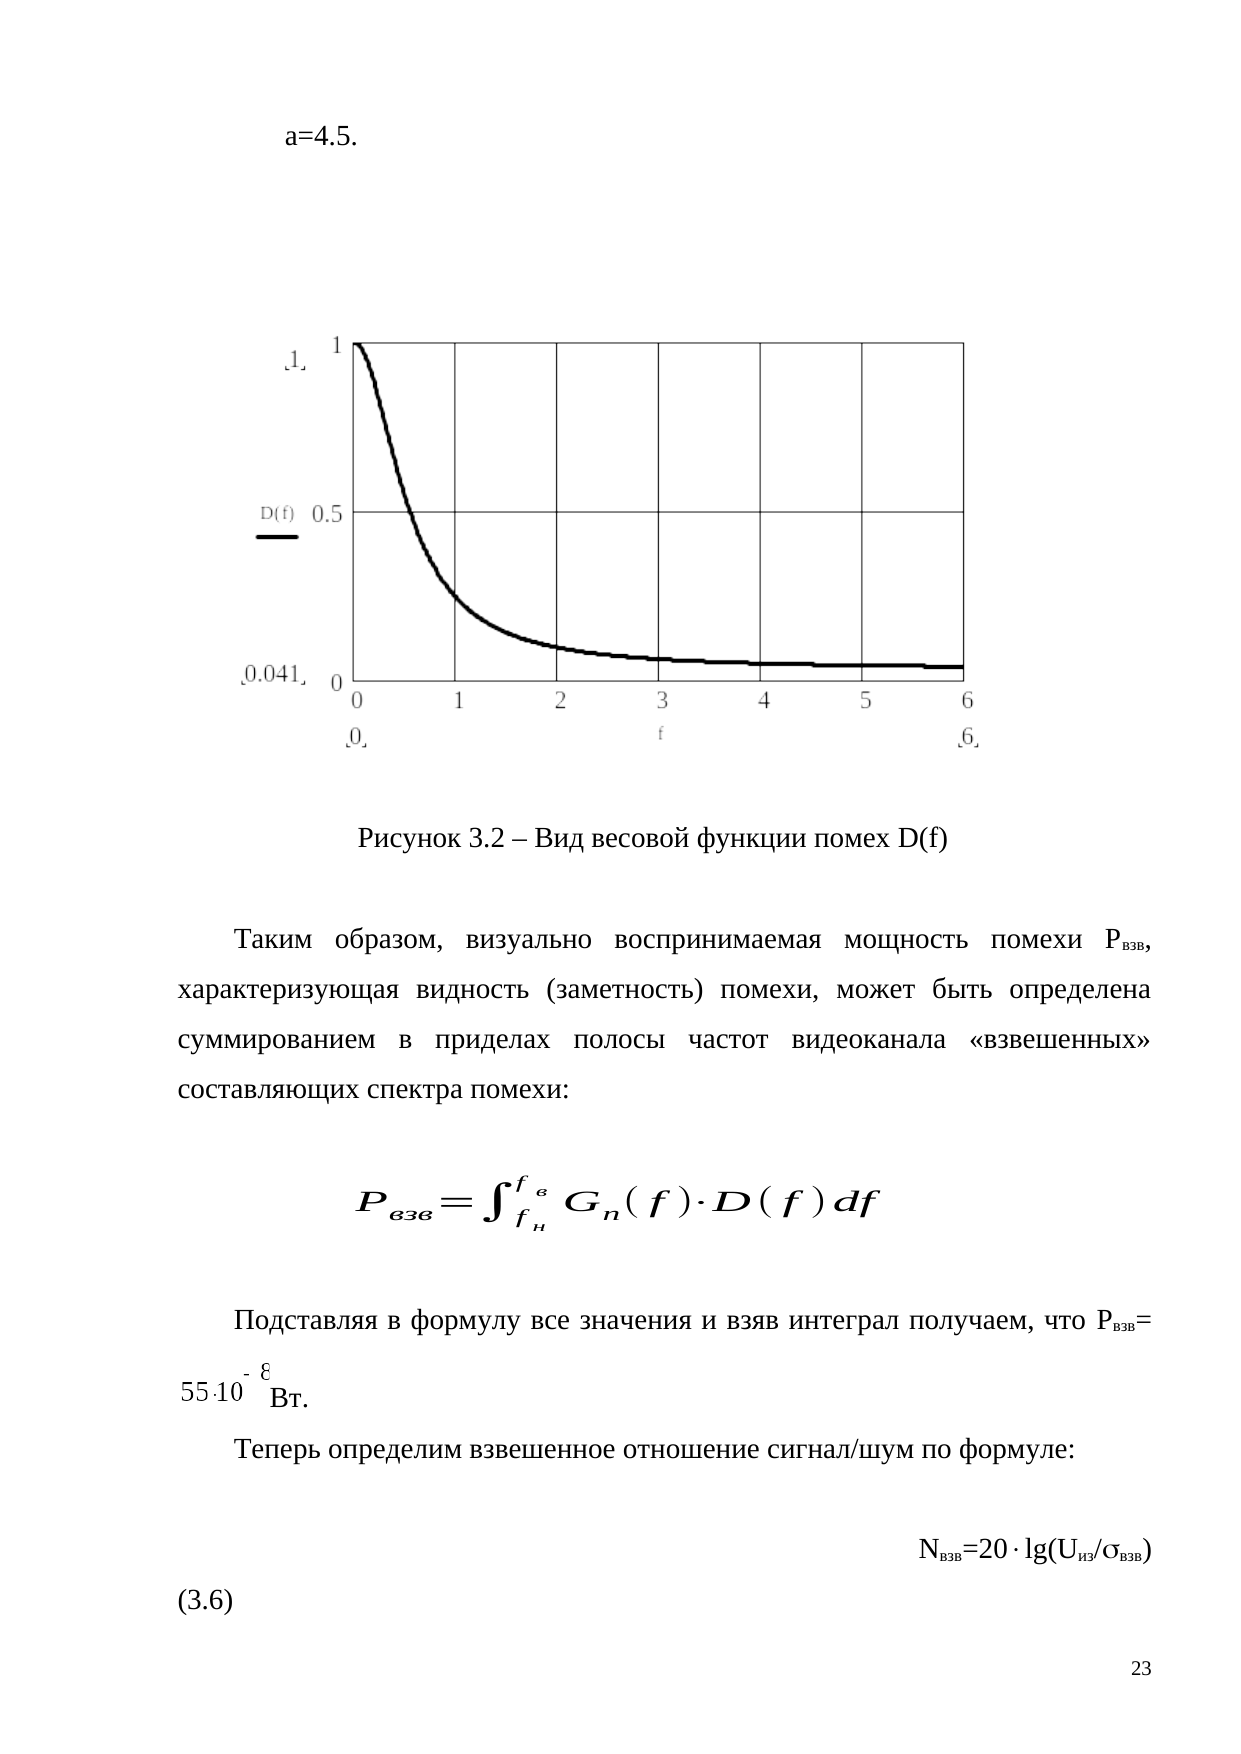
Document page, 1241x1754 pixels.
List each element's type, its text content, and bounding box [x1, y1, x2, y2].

text Рисунок 3.2 – Вид весовой функции помех D(f) [177, 820, 1152, 854]
text Таким образом, визуально воспринимаемая мощность помехи Рвзв, характеризующая видность (заметность) помехи, может быть определена суммированием в приделах полосы частот видеоканала «взвешенных» составляющих спектра помехи: [177, 921, 1152, 1105]
text Nвзв=20lg(Uиз/взв) (3.6) [177, 1531, 1152, 1615]
text Теперь определим взвешенное отношение сигнал/шум по формуле: [177, 1431, 1152, 1464]
text а=4.5. [177, 118, 1152, 152]
text Подставляя в формулу все значения и взяв интеграл получаем, что Pвзв=Вт. [177, 1302, 1152, 1414]
